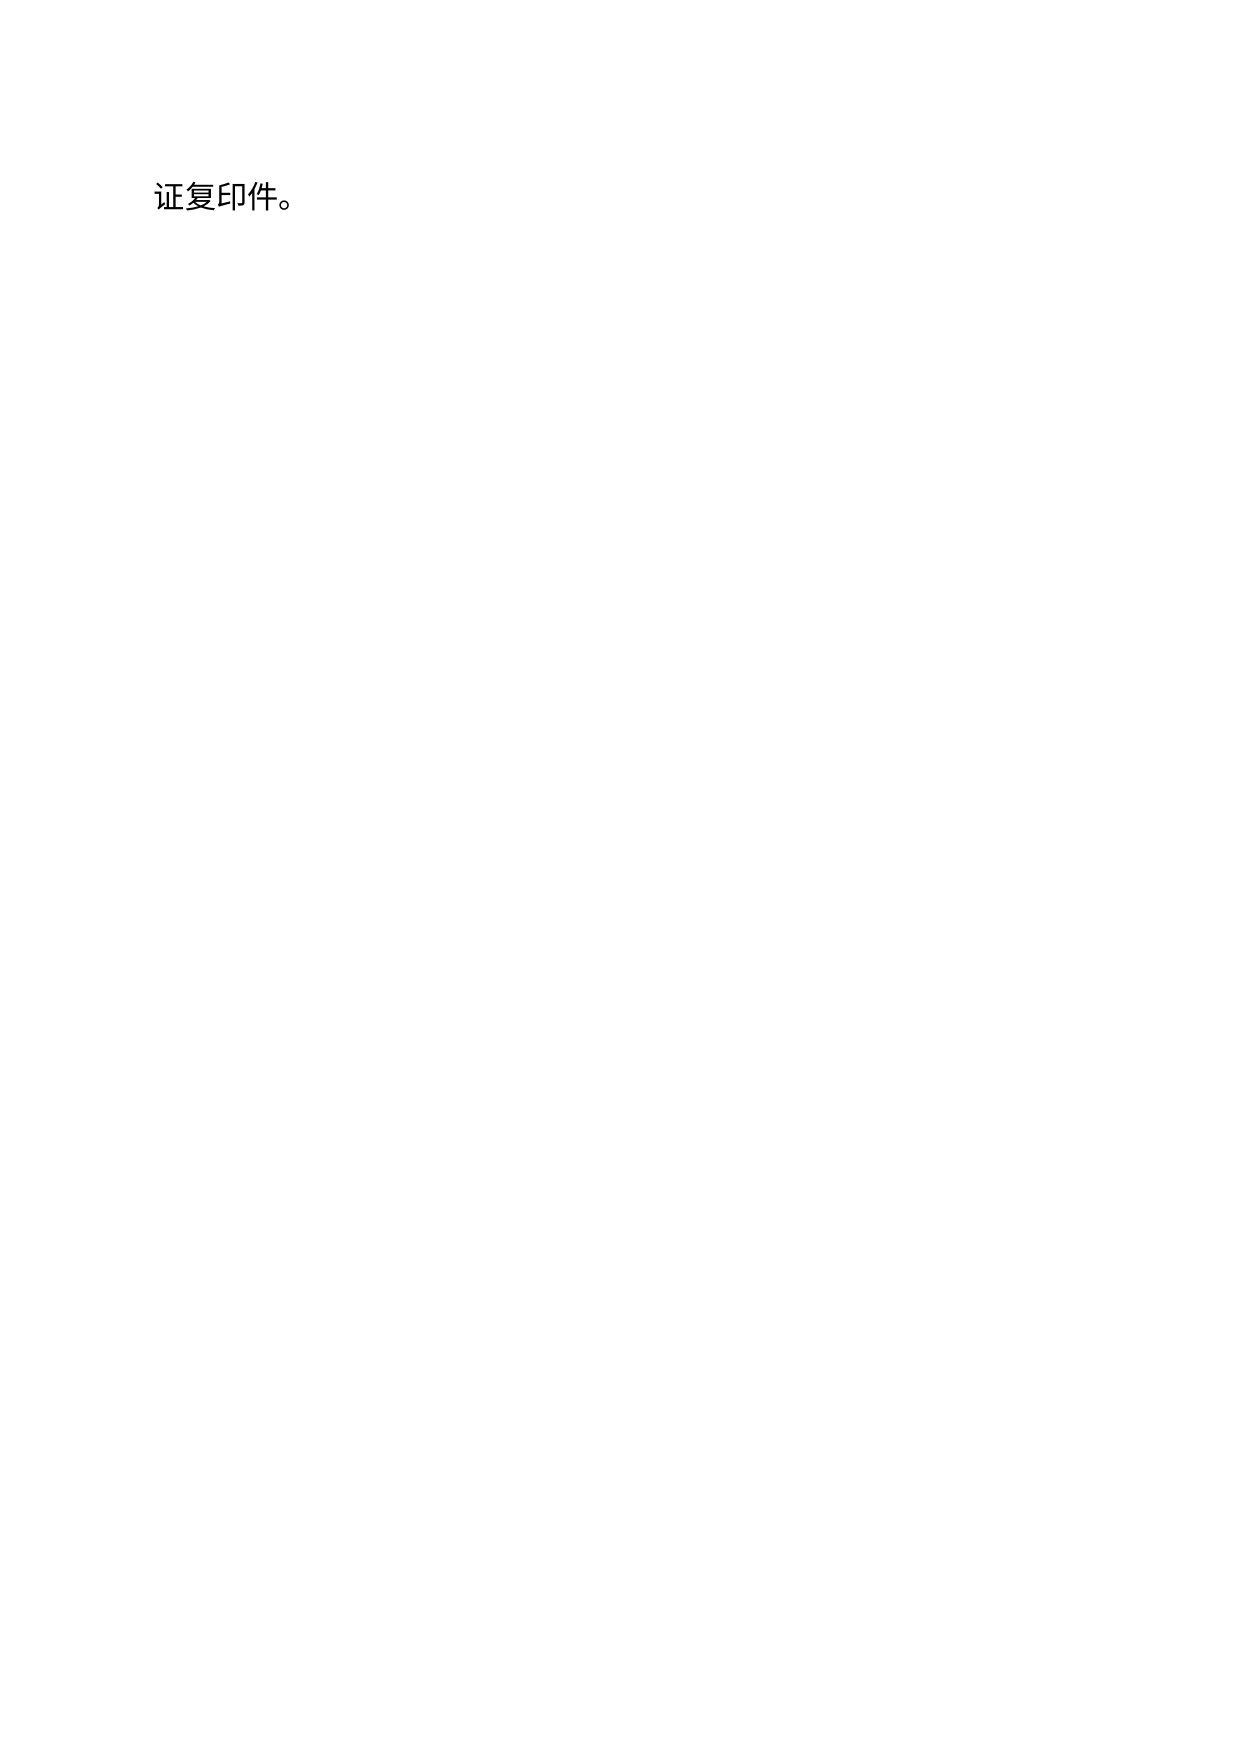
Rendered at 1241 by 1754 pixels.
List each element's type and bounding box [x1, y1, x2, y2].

text [153, 162, 1098, 227]
